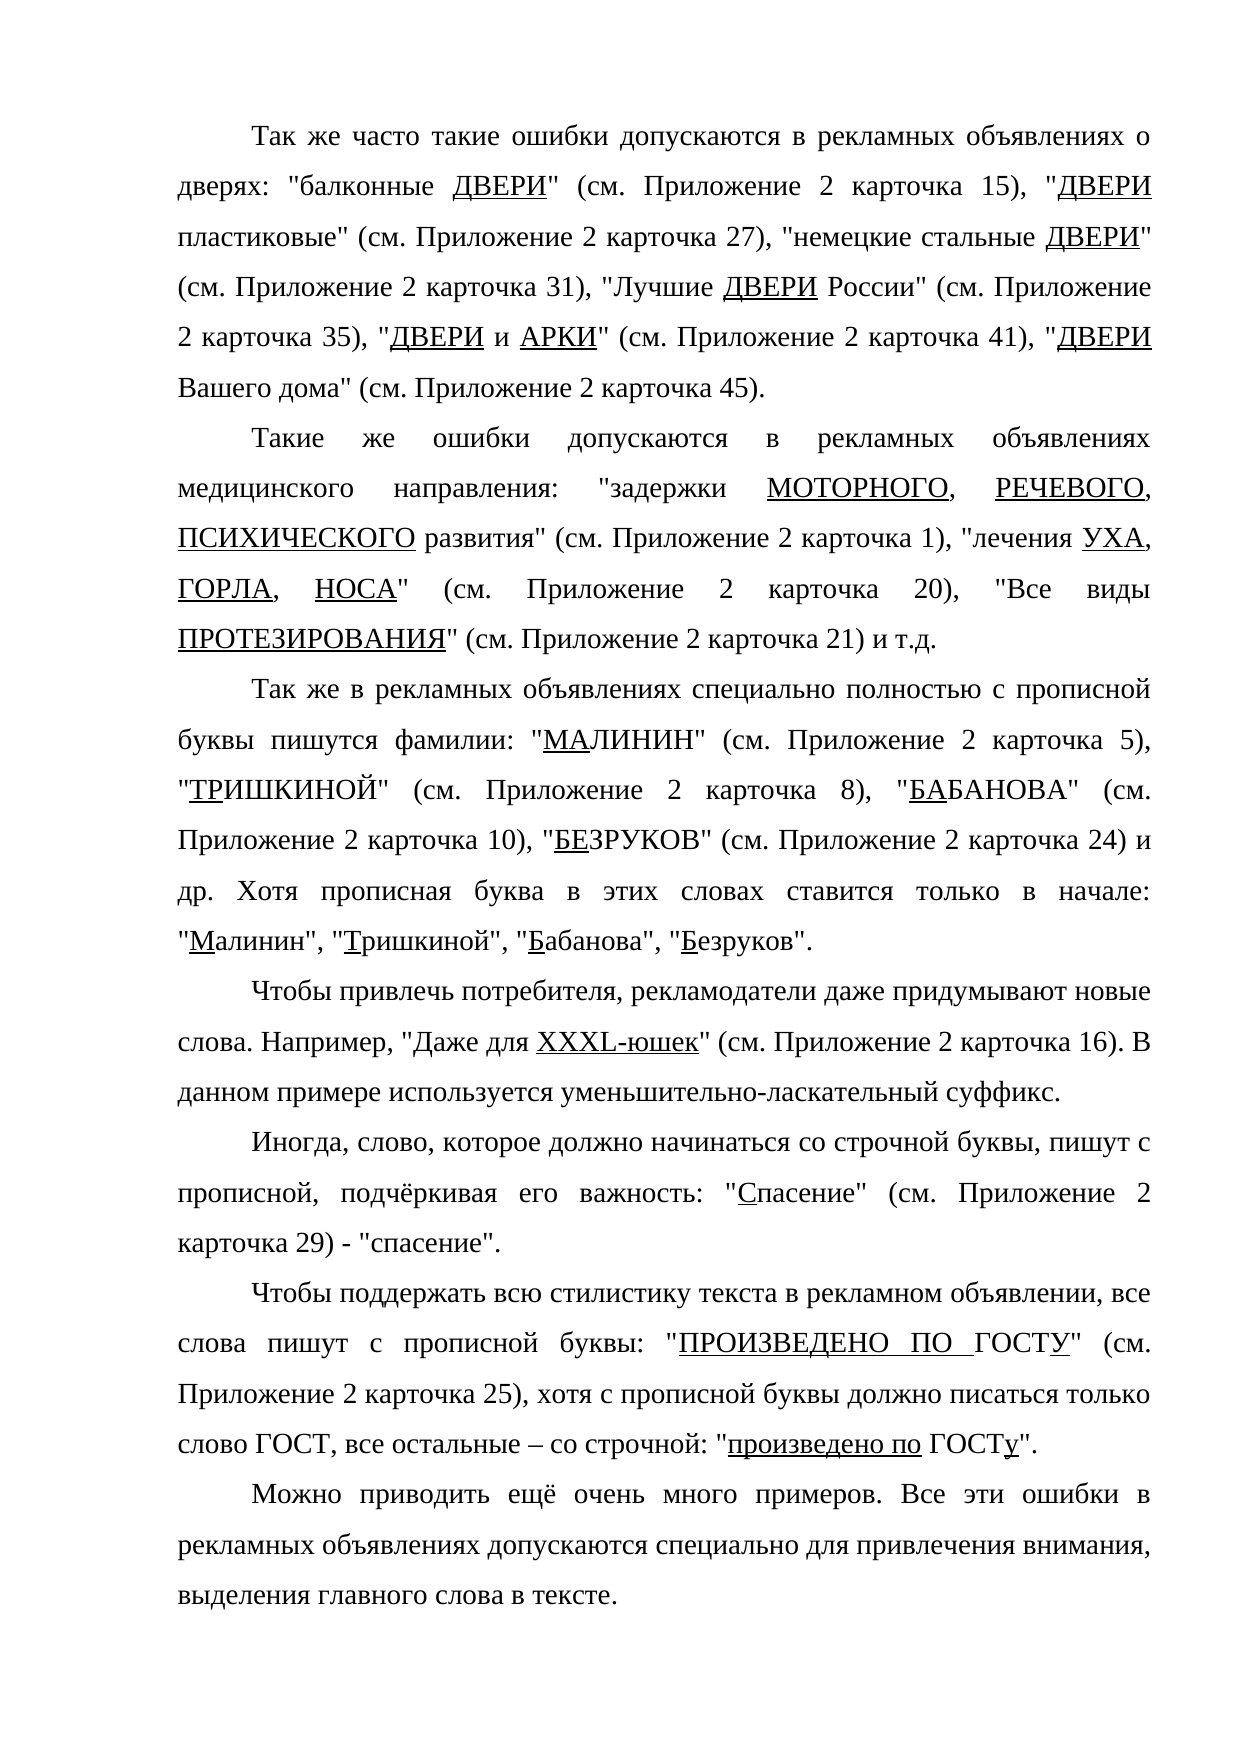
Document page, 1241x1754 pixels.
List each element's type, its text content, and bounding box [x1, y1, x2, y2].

text Иногда, слово, которое должно начинаться со строчной буквы, пишут с прописной, подчёркивая его важность: "Спасение" (см. Приложение 2 карточка 29) - "спасение". [177, 1124, 1152, 1258]
text Так же часто такие ошибки допускаются в рекламных объявлениях о дверях: "балконные ДВЕРИ" (см. Приложение 2 карточка 15), "ДВЕРИ пластиковые" (см. Приложение 2 карточка 27), "немецкие стальные ДВЕРИ" (см. Приложение 2 карточка 31), "Лучшие ДВЕРИ России" (см. Приложение 2 карточка 35), "ДВЕРИ и АРКИ" (см. Приложение 2 карточка 41), "ДВЕРИ Вашего дома" (см. Приложение 2 карточка 45). [177, 118, 1152, 403]
text Чтобы привлечь потребителя, рекламодатели даже придумывают новые слова. Например, "Даже для XXXL-юшек" (см. Приложение 2 карточка 16). В данном примере используется уменьшительно-ласкательный суффикс. [177, 973, 1152, 1108]
text Такие же ошибки допускаются в рекламных объявлениях медицинского направления: "задержки МОТОРНОГО, РЕЧЕВОГО, ПСИХИЧЕСКОГО развития" (см. Приложение 2 карточка 1), "лечения УХА, ГОРЛА, НОСА" (см. Приложение 2 карточка 20), "Все виды ПРОТЕЗИРОВАНИЯ" (см. Приложение 2 карточка 21) и т.д. [177, 420, 1152, 655]
text Так же в рекламных объявлениях специально полностью с прописной буквы пишутся фамилии: "МАЛИНИН" (см. Приложение 2 карточка 5), "ТРИШКИНОЙ" (см. Приложение 2 карточка 8), "БАБАНОВА" (см. Приложение 2 карточка 10), "БЕЗРУКОВ" (см. Приложение 2 карточка 24) и др. Хотя прописная буква в этих словах ставится только в начале: "Малинин", "Тришкиной", "Бабанова", "Безруков". [177, 672, 1152, 957]
text Можно приводить ещё очень много примеров. Все эти ошибки в рекламных объявлениях допускаются специально для привлечения внимания, выделения главного слова в тексте. [177, 1477, 1152, 1611]
text Чтобы поддержать всю стилистику текста в рекламном объявлении, все слова пишут с прописной буквы: "ПРОИЗВЕДЕНО ПО ГОСТУ" (см. Приложение 2 карточка 25), хотя с прописной буквы должно писаться только слово ГОСТ, все остальные – со строчной: "произведено по ГОСТу". [177, 1275, 1152, 1460]
